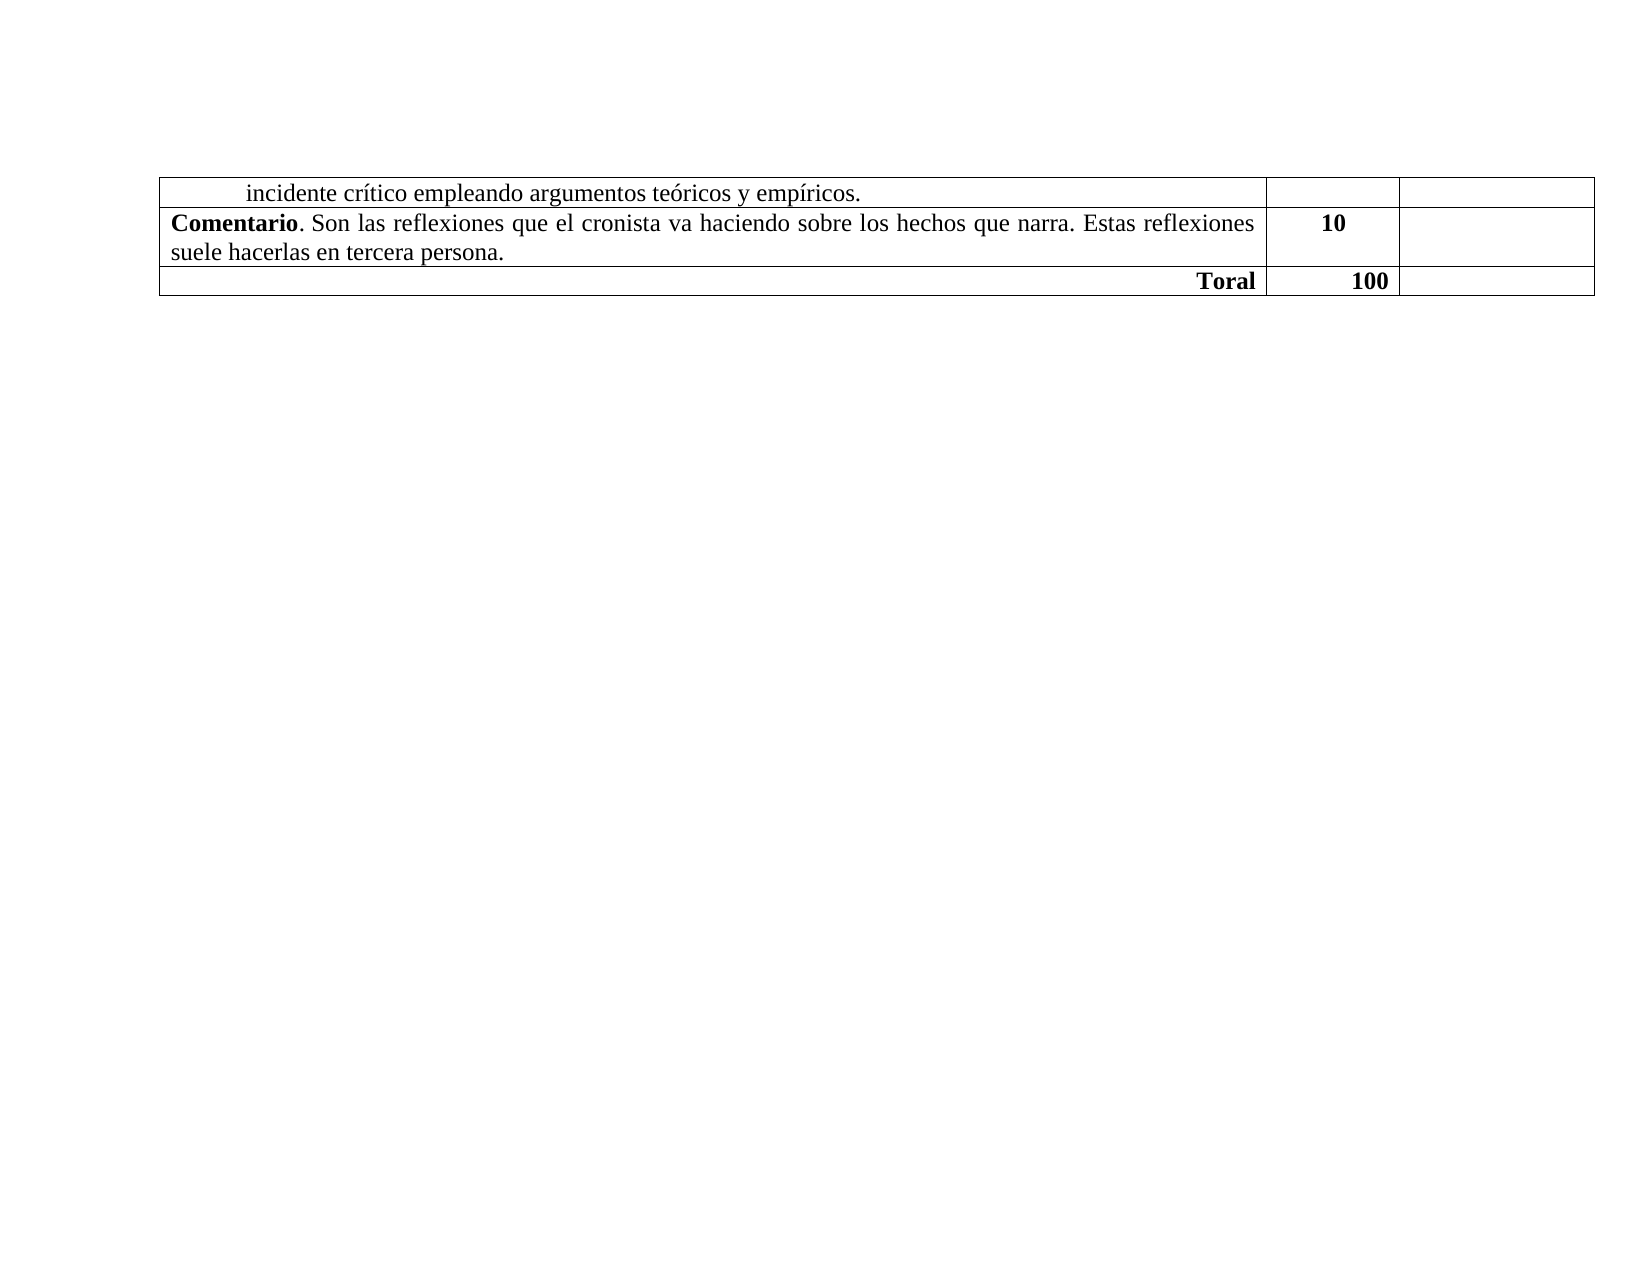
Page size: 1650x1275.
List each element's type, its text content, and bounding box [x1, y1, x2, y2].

table_cell 15 [1267, 178, 1399, 207]
table_cell [1400, 178, 1594, 207]
table_cell 10 [1267, 208, 1399, 266]
table_cell Toral [160, 267, 1266, 295]
table_cell [1400, 208, 1594, 266]
table_cell [1400, 267, 1594, 295]
table_cell 100 [1267, 267, 1399, 295]
table_cell Comentario. Son las reflexiones que el cronista va haciendo sobre los hechos que narra. Estas reflexiones suele hacerlas en tercera persona. [160, 208, 1266, 266]
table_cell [160, 178, 1266, 207]
